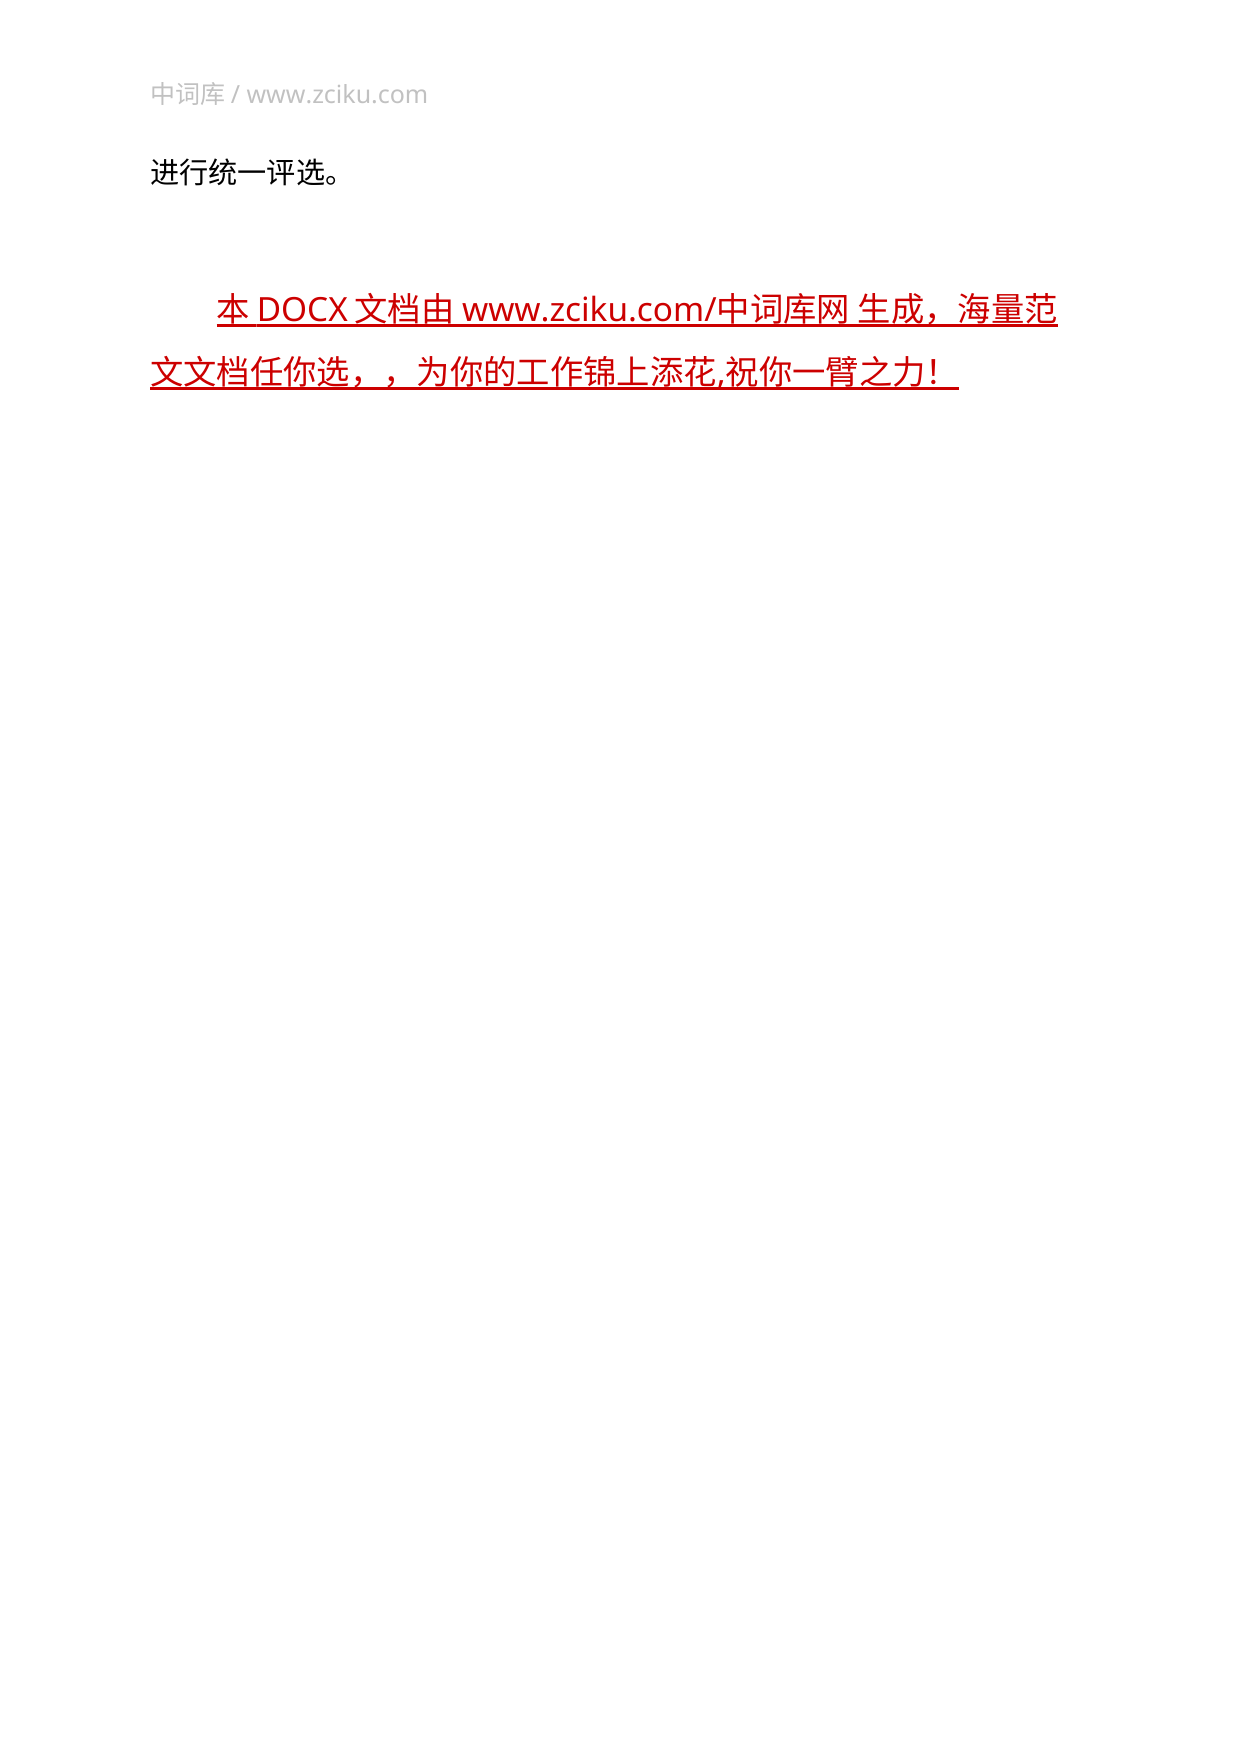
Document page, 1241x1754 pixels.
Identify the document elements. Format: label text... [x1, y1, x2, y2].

text 本DOCX文档由 www.zciku.com/中词库网 生成，海量范文文档任你选，，为你的工作锦上添花,祝你一臂之力！ [150, 283, 1090, 394]
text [150, 150, 1090, 192]
